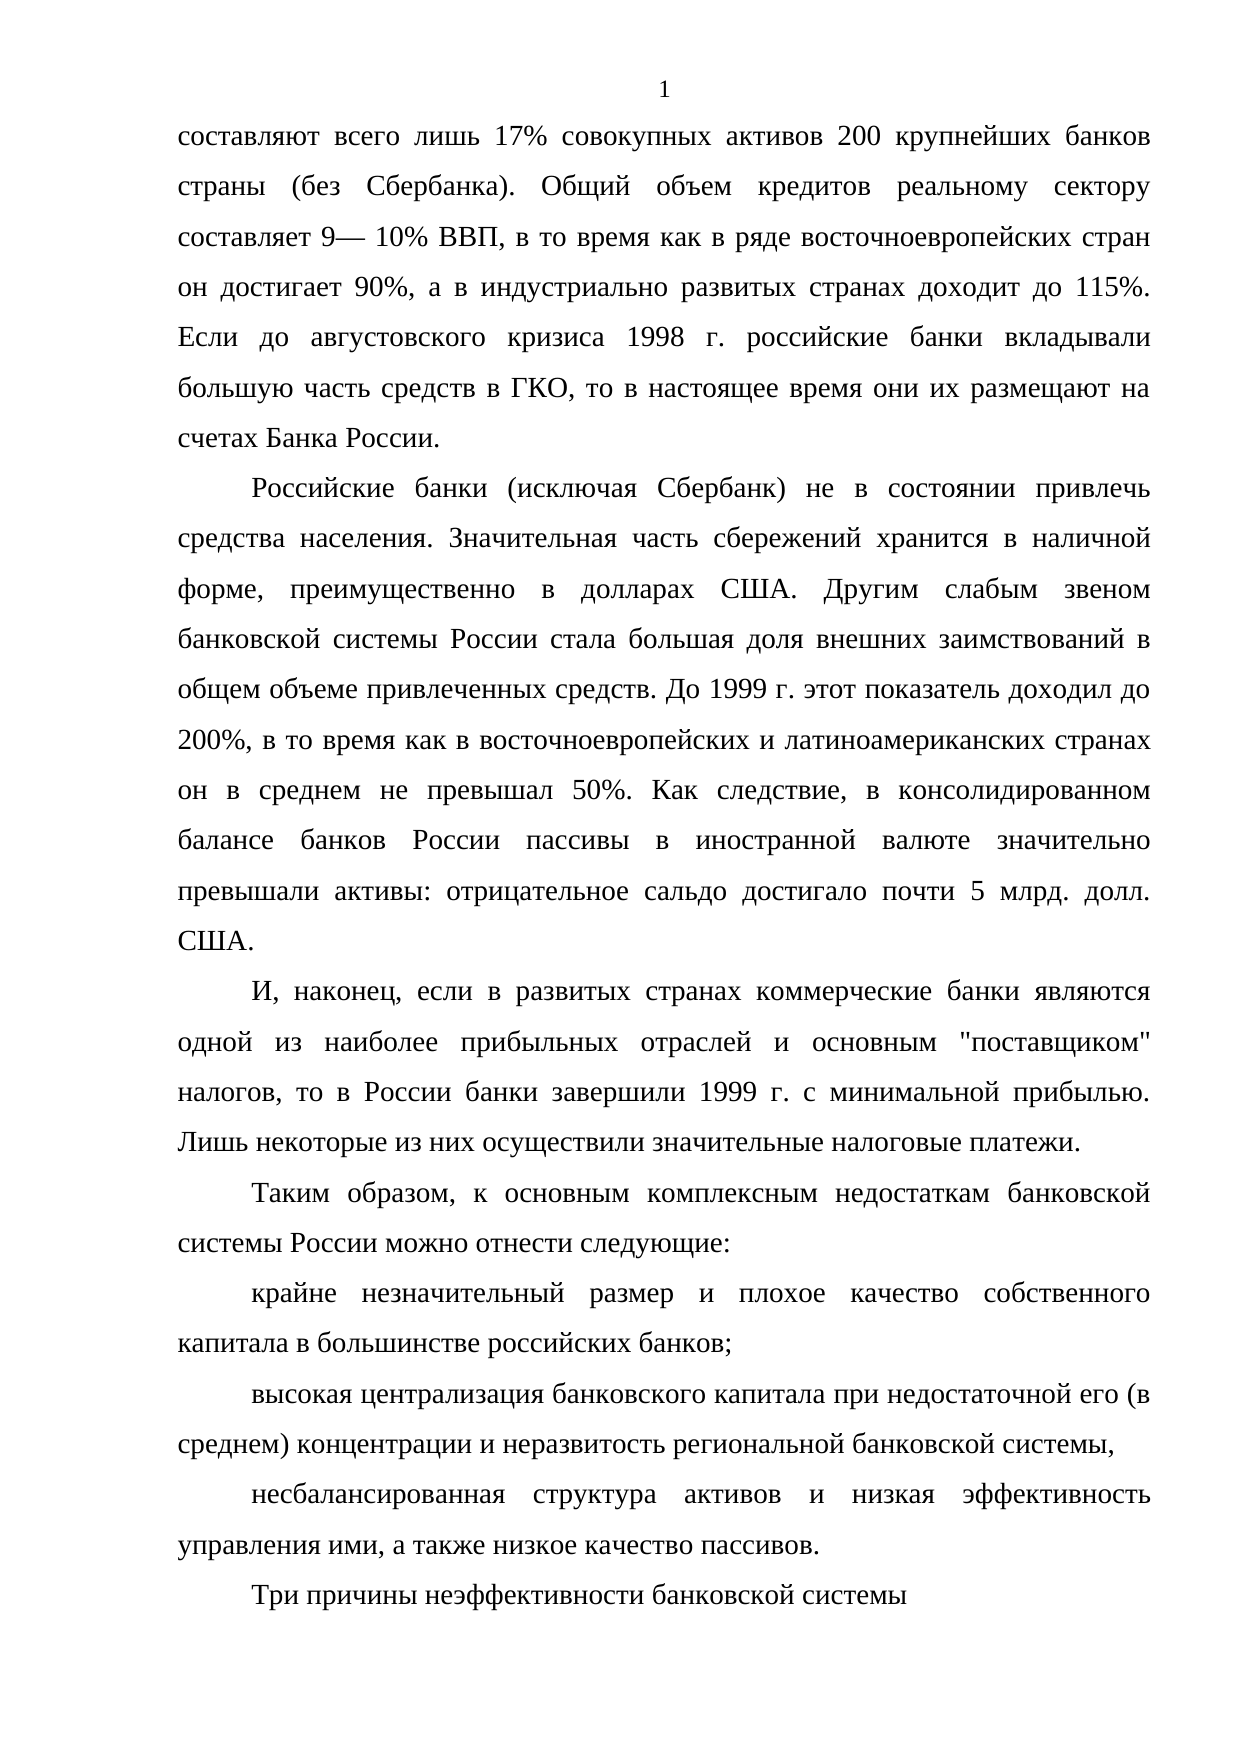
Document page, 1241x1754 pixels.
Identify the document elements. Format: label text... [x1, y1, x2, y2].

text Таким образом, к основным комплексным недостаткам банковской системы России можно отнести следующие: [177, 1175, 1152, 1258]
text И, наконец, если в развитых странах коммерческие банки являются одной из наиболее прибыльных отраслей и основным "поставщиком" налогов, то в России банки завершили 1999 г. с минимальной прибылью. Лишь некоторые из них осуществили значительные налоговые платежи. [177, 973, 1152, 1158]
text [177, 118, 1152, 453]
text крайне незначительный размер и плохое качество собственного капитала в большинстве российских банков; [177, 1275, 1152, 1359]
text высокая централизация банковского капитала при недостаточной его (в среднем) концентрации и неразвитость региональной банковской системы, [177, 1376, 1152, 1460]
subtitle Три причины неэффективности банковской системы [177, 1577, 1152, 1611]
text Российские банки (исключая Сбербанк) не в состоянии привлечь средства населения. Значительная часть сбережений хранится в наличной форме, преимущественно в долларах США. Другим слабым звеном банковской системы России стала большая доля внешних заимствований в общем объеме привлеченных средств. До 1999 г. этот показатель доходил до 200%, в то время как в восточноевропейских и латиноамериканских странах он в среднем не превышал 50%. Как следствие, в консолидированном балансе банков России пассивы в иностранной валюте значительно превышали активы: отрицательное сальдо достигало почти 5 млрд. долл. США. [177, 470, 1152, 957]
text несбалансированная структура активов и низкая эффективность управления ими, а также низкое качество пассивов. [177, 1477, 1152, 1560]
